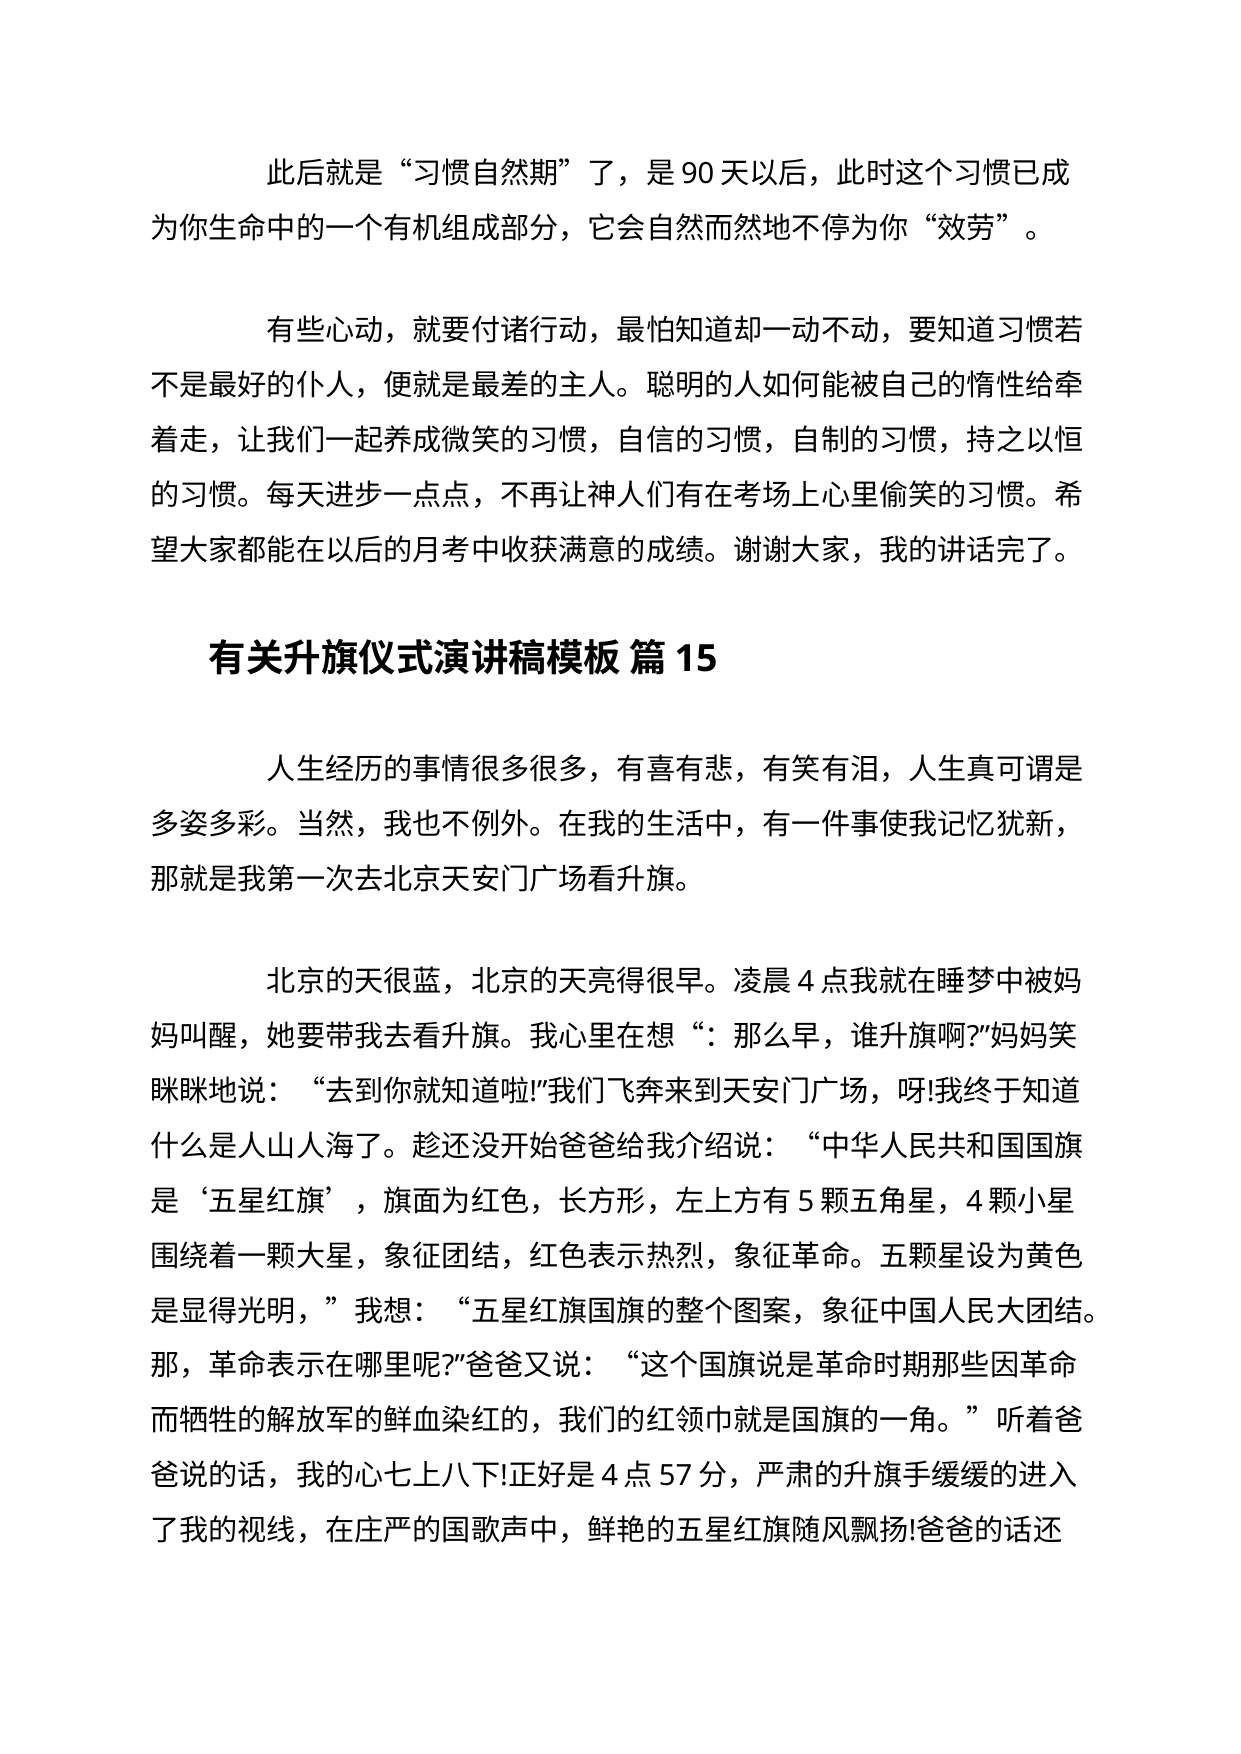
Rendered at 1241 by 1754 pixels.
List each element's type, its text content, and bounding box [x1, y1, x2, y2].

text 人生经历的事情很多很多，有喜有悲，有笑有泪，人生真可谓是多姿多彩。当然，我也不例外。在我的生活中，有一件事使我记忆犹新，那就是我第一次去北京天安门广场看升旗。 [150, 746, 1090, 898]
text 有关升旗仪式演讲稿模板 篇15 [150, 628, 1090, 683]
text 有些心动，就要付诸行动，最怕知道却一动不动，要知道习惯若不是最好的仆人，便就是最差的主人。聪明的人如何能被自己的惰性给牵着走，让我们一起养成微笑的习惯，自信的习惯，自制的习惯，持之以恒的习惯。每天进步一点点，不再让神人们有在考场上心里偷笑的习惯。希望大家都能在以后的月考中收获满意的成绩。谢谢大家，我的讲话完了。 [150, 307, 1090, 569]
text 此后就是“习惯自然期”了，是90天以后，此时这个习惯已成为你生命中的一个有机组成部分，它会自然而然地不停为你“效劳”。 [150, 150, 1090, 247]
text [150, 957, 1090, 1549]
